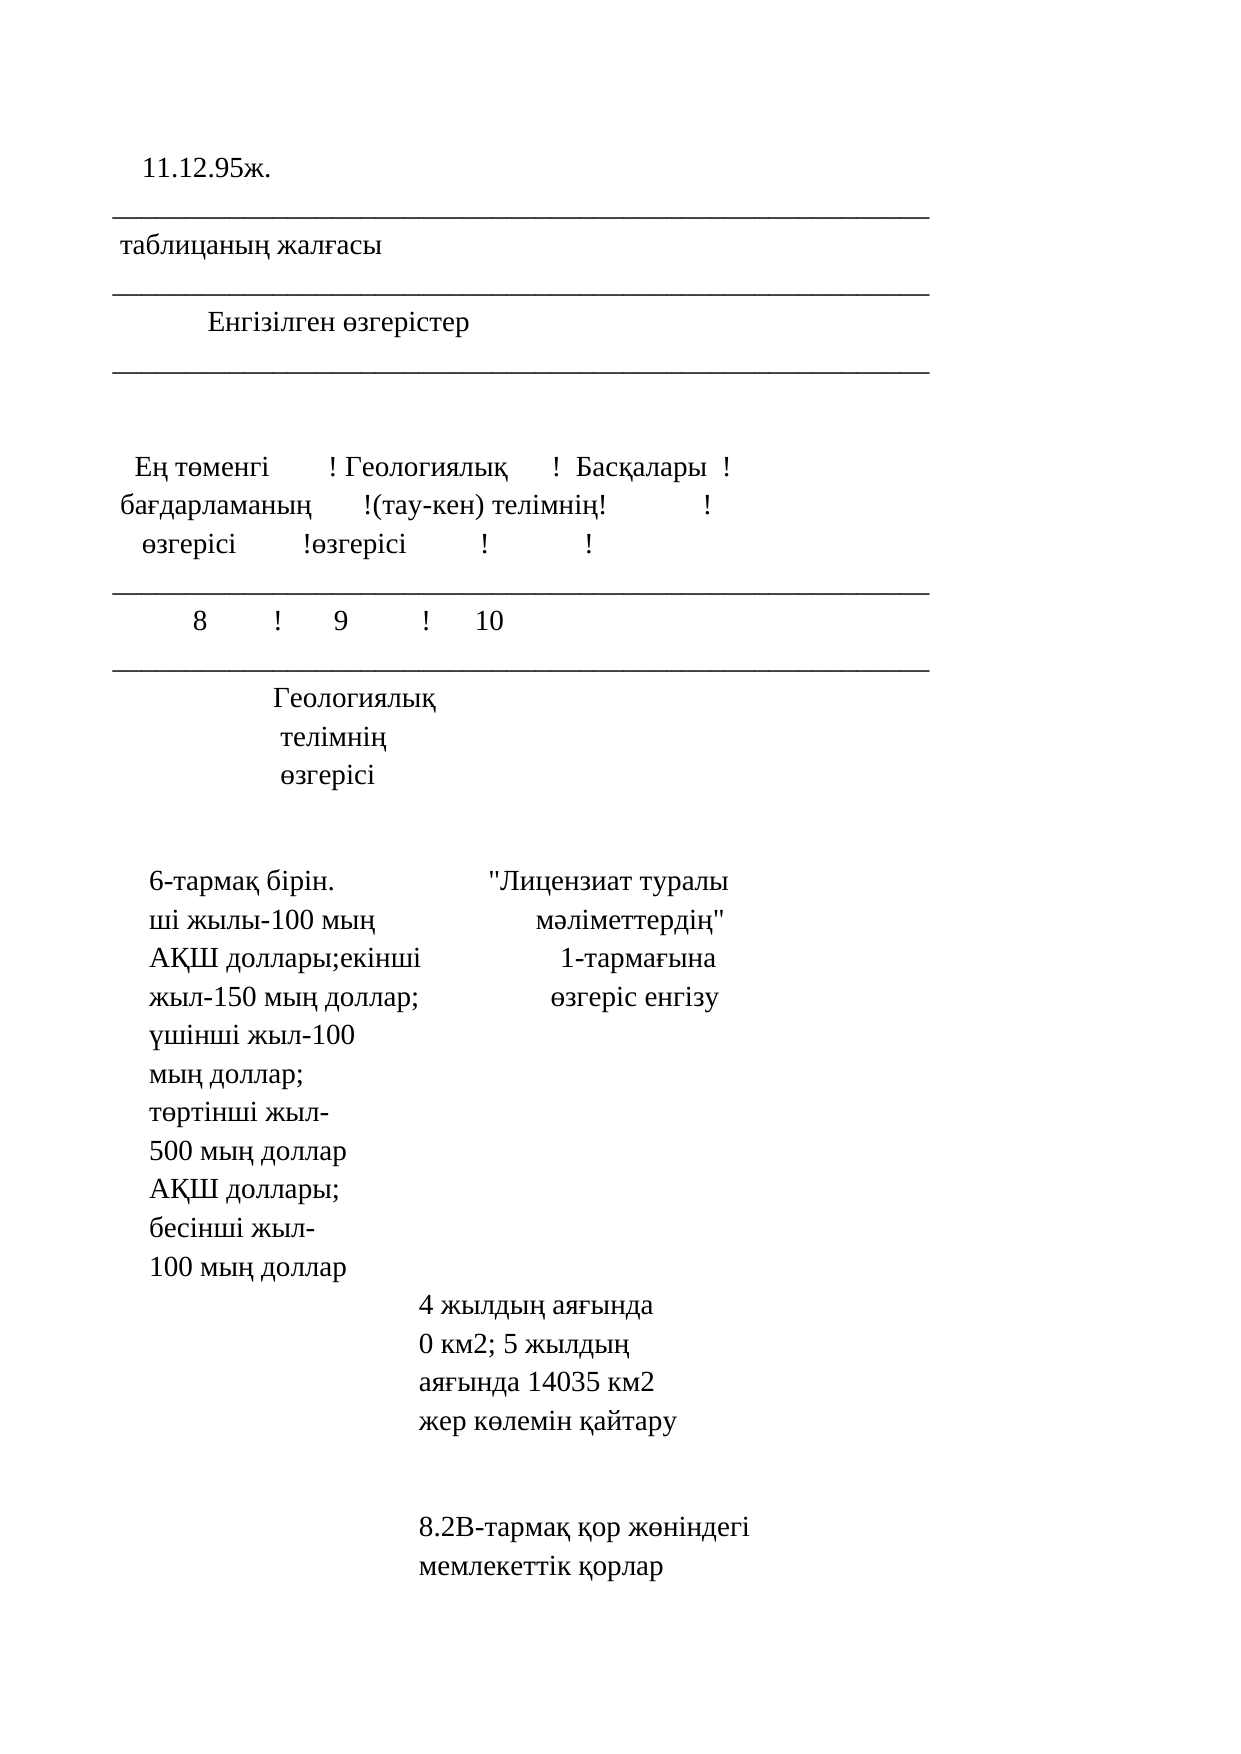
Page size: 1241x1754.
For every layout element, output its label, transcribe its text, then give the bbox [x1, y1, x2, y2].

text өзгерісі [112, 757, 1128, 791]
text төртінші жыл- [112, 1094, 1128, 1128]
text 8 ! 9 ! 10 [112, 603, 1128, 637]
text бесінші жыл- [112, 1210, 1128, 1244]
text 0 км2; 5 жылдың [112, 1326, 1128, 1359]
text үшінші жыл-100 [112, 1017, 1128, 1051]
text жыл-150 мың доллар; өзгеріс енгізу [112, 979, 1128, 1012]
text ________________________________________________________ [112, 188, 1128, 222]
text 4 жылдың аяғында [112, 1287, 1128, 1321]
text телімнің [112, 719, 1128, 752]
text ________________________________________________________ [112, 564, 1128, 598]
text АҚШ доллары;екінші 1-тармағына [112, 940, 1128, 974]
text ________________________________________________________ [112, 642, 1128, 675]
text Енгізілген өзгерістер [112, 304, 1128, 338]
text бағдарламаның !(тау-кен) телімнің! ! [112, 487, 1128, 521]
text мың доллар; [112, 1056, 1128, 1089]
text таблицаның жалғасы [112, 227, 1128, 261]
text 11.12.95ж. [112, 150, 1128, 183]
text Ең төменгі ! Геологиялық ! Басқалары ! [112, 449, 1128, 482]
text ші жылы-100 мың мәліметтердің" [112, 902, 1128, 935]
text 100 мың доллар [112, 1249, 1128, 1282]
text ________________________________________________________ [112, 266, 1128, 299]
text АҚШ доллары; [112, 1172, 1128, 1205]
text аяғында 14035 км2 [112, 1364, 1128, 1398]
text Геологиялық [112, 680, 1128, 714]
text 500 мың доллар [112, 1133, 1128, 1167]
text ________________________________________________________ [112, 343, 1128, 376]
text 6-тармақ бірін. "Лицензиат туралы [112, 863, 1128, 897]
text жер көлемін қайтару [112, 1403, 1128, 1436]
text 8.2В-тармақ қор жөніндегі [112, 1509, 1128, 1543]
text мемлекеттік қорлар [112, 1548, 1128, 1581]
text өзгерісі !өзгерісі ! ! [112, 526, 1128, 559]
